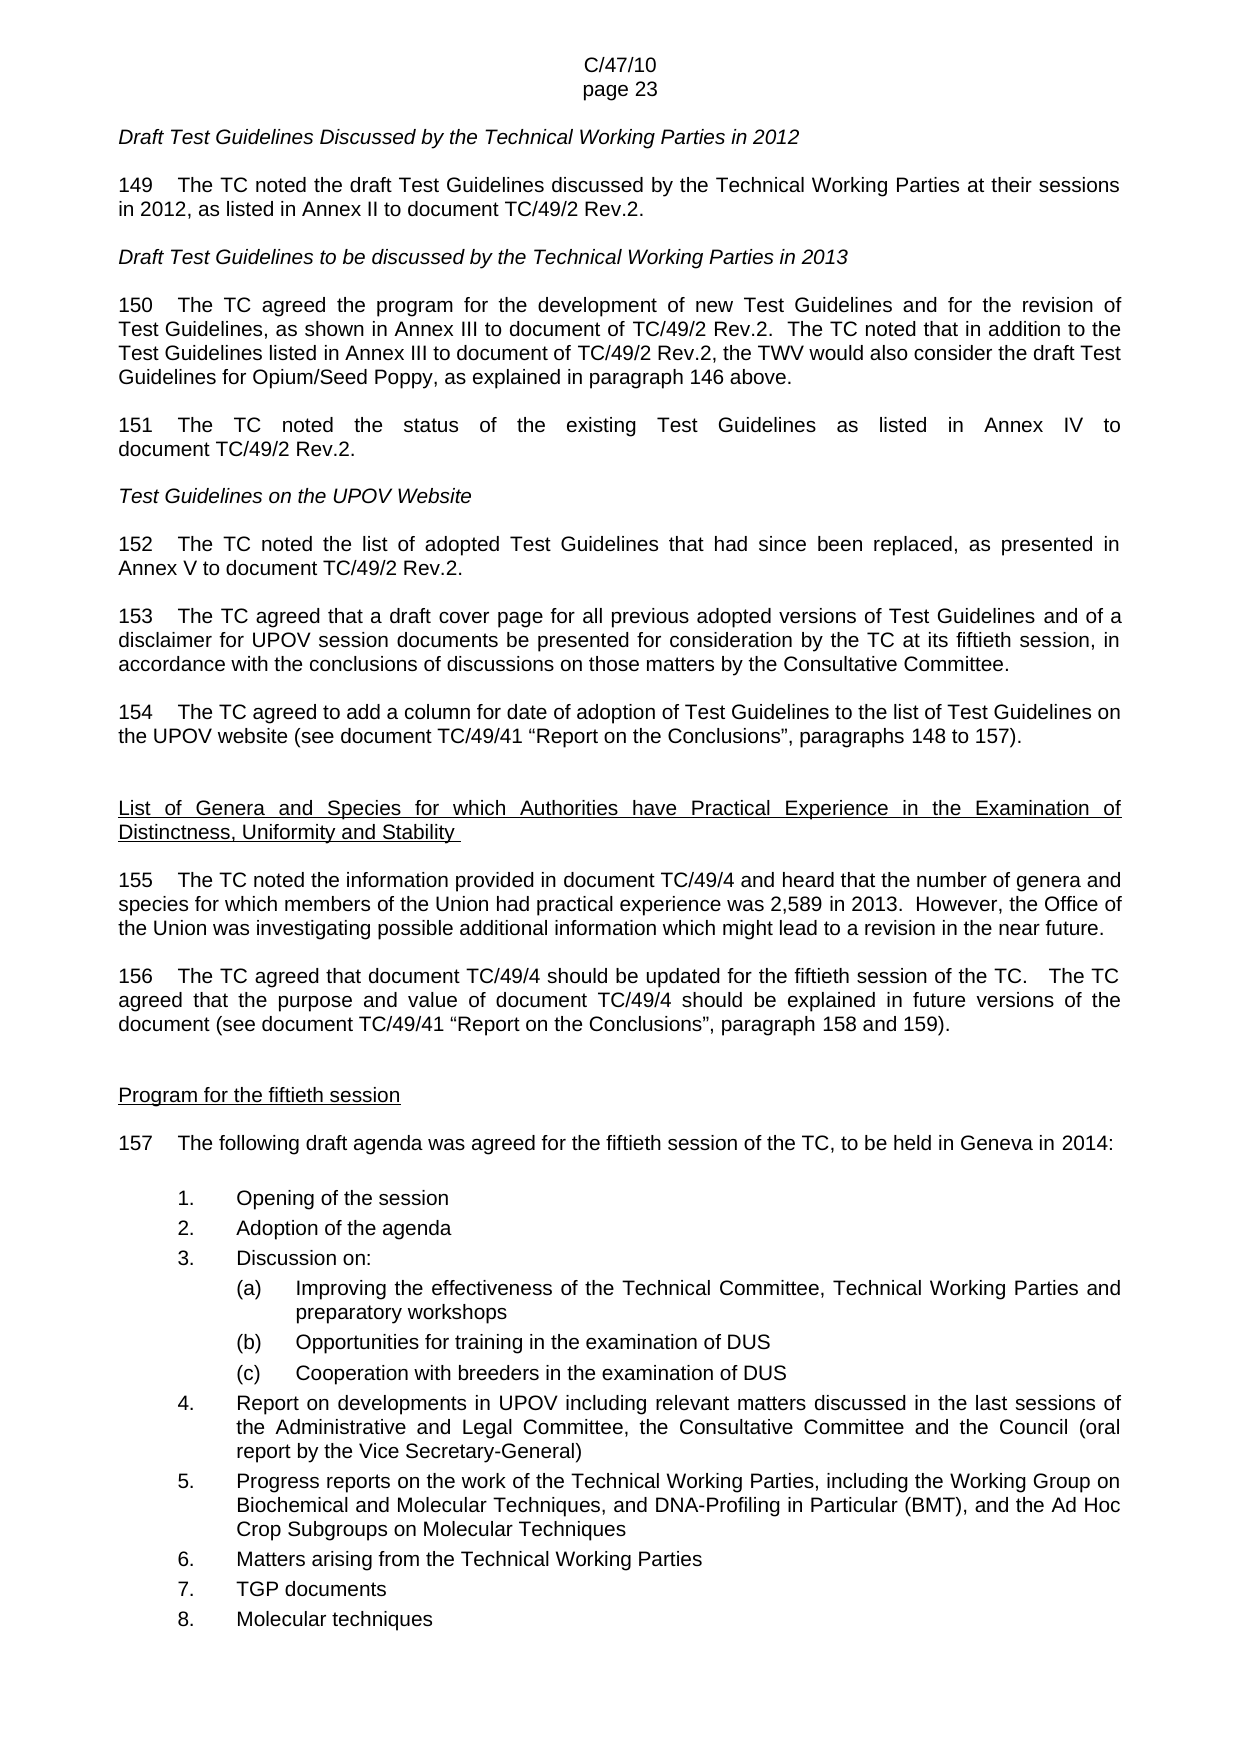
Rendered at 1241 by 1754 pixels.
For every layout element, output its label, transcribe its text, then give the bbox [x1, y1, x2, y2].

subtitle Program for the fiftieth session [118, 1083, 1122, 1107]
text The TC noted the status of the existing Test Guidelines as listed in Annex IV to document TC/49/2 Rev.2. [118, 412, 1122, 460]
text 5. Progress reports on the work of the Technical Working Parties, including the Working Group on Biochemical and Molecular Techniques, and DNA-Profiling in Particular (BMT), and the Ad Hoc Crop Subgroups on Molecular Techniques [177, 1469, 1122, 1541]
text The TC noted the list of adopted Test Guidelines that had since been replaced, as presented in Annex V to document TC/49/2 Rev.2. [118, 532, 1122, 580]
text 1. Opening of the session [177, 1185, 1122, 1209]
text 6. Matters arising from the Technical Working Parties [177, 1547, 1122, 1571]
subtitle Draft Test Guidelines to be discussed by the Technical Working Parties in 2013 [118, 245, 1122, 269]
text (a) Improving the effectiveness of the Technical Committee, Technical Working Parties and preparatory workshops [236, 1276, 1122, 1324]
subtitle List of Genera and Species for which Authorities have Practical Experience in the Examination of Distinctness, Uniformity and Stability [118, 796, 1122, 817]
subtitle Draft Test Guidelines Discussed by the Technical Working Parties in 2012 [118, 125, 1122, 149]
text (b) Opportunities for training in the examination of DUS [236, 1330, 1122, 1354]
subtitle List of Genera and Species for which Authorities have Practical Experience in the Examination of Distinctness, Uniformity and Stability [118, 818, 1122, 844]
text 8. Molecular techniques [177, 1607, 1122, 1631]
text The TC agreed that document TC/49/4 should be updated for the fiftieth session of the TC. The TC agreed that the purpose and value of document TC/49/4 should be explained in future versions of the document (see document TC/49/41 “Report on the Conclusions”, paragraph 158 and 159). [118, 963, 1122, 1035]
text The TC agreed the program for the development of new Test Guidelines and for the revision of Test Guidelines, as shown in Annex III to document of TC/49/2 Rev.2. The TC noted that in addition to the Test Guidelines listed in Annex III to document of TC/49/2 Rev.2, the TWV would also consider the draft Test Guidelines for Opium/Seed Poppy, as explained in paragraph 146 above. [118, 293, 1122, 388]
text 4. Report on developments in UPOV including relevant matters discussed in the last sessions of the Administrative and Legal Committee, the Consultative Committee and the Council (oral report by the Vice Secretary-General) [177, 1391, 1122, 1462]
text The following draft agenda was agreed for the fiftieth session of the TC, to be held in in 2014: [118, 1131, 1122, 1155]
subtitle Test Guidelines on the UPOV Website [118, 484, 1122, 508]
text The TC agreed that a draft cover page for all previous adopted versions of Test Guidelines and of a disclaimer for UPOV session documents be presented for consideration by the TC at its fiftieth session, in accordance with the conclusions of discussions on those matters by the Consultative Committee. [118, 604, 1122, 676]
text 7. TGP documents [177, 1577, 1122, 1601]
text The TC noted the information provided in document TC/49/4 and heard that the number of genera and species for which members of the had practical experience was 2,589 in 2013. However, the Office of the was investigating possible additional information which might lead to a revision in the near future. [118, 868, 1122, 939]
text The TC agreed to add a column for date of adoption of Test Guidelines to the list of Test Guidelines on the UPOV website (see document TC/49/41 “Report on the Conclusions”, paragraphs 148 to 157). [118, 700, 1122, 748]
text (c) Cooperation with breeders in the examination of DUS [236, 1360, 1122, 1384]
text The TC noted the draft Test Guidelines discussed by the Technical Working Parties at their sessions in 2012, as listed in Annex II to document TC/49/2 Rev.2. [118, 173, 1122, 221]
text 3. Discussion on: [177, 1246, 1122, 1270]
text 2. Adoption of the agenda [177, 1216, 1122, 1239]
